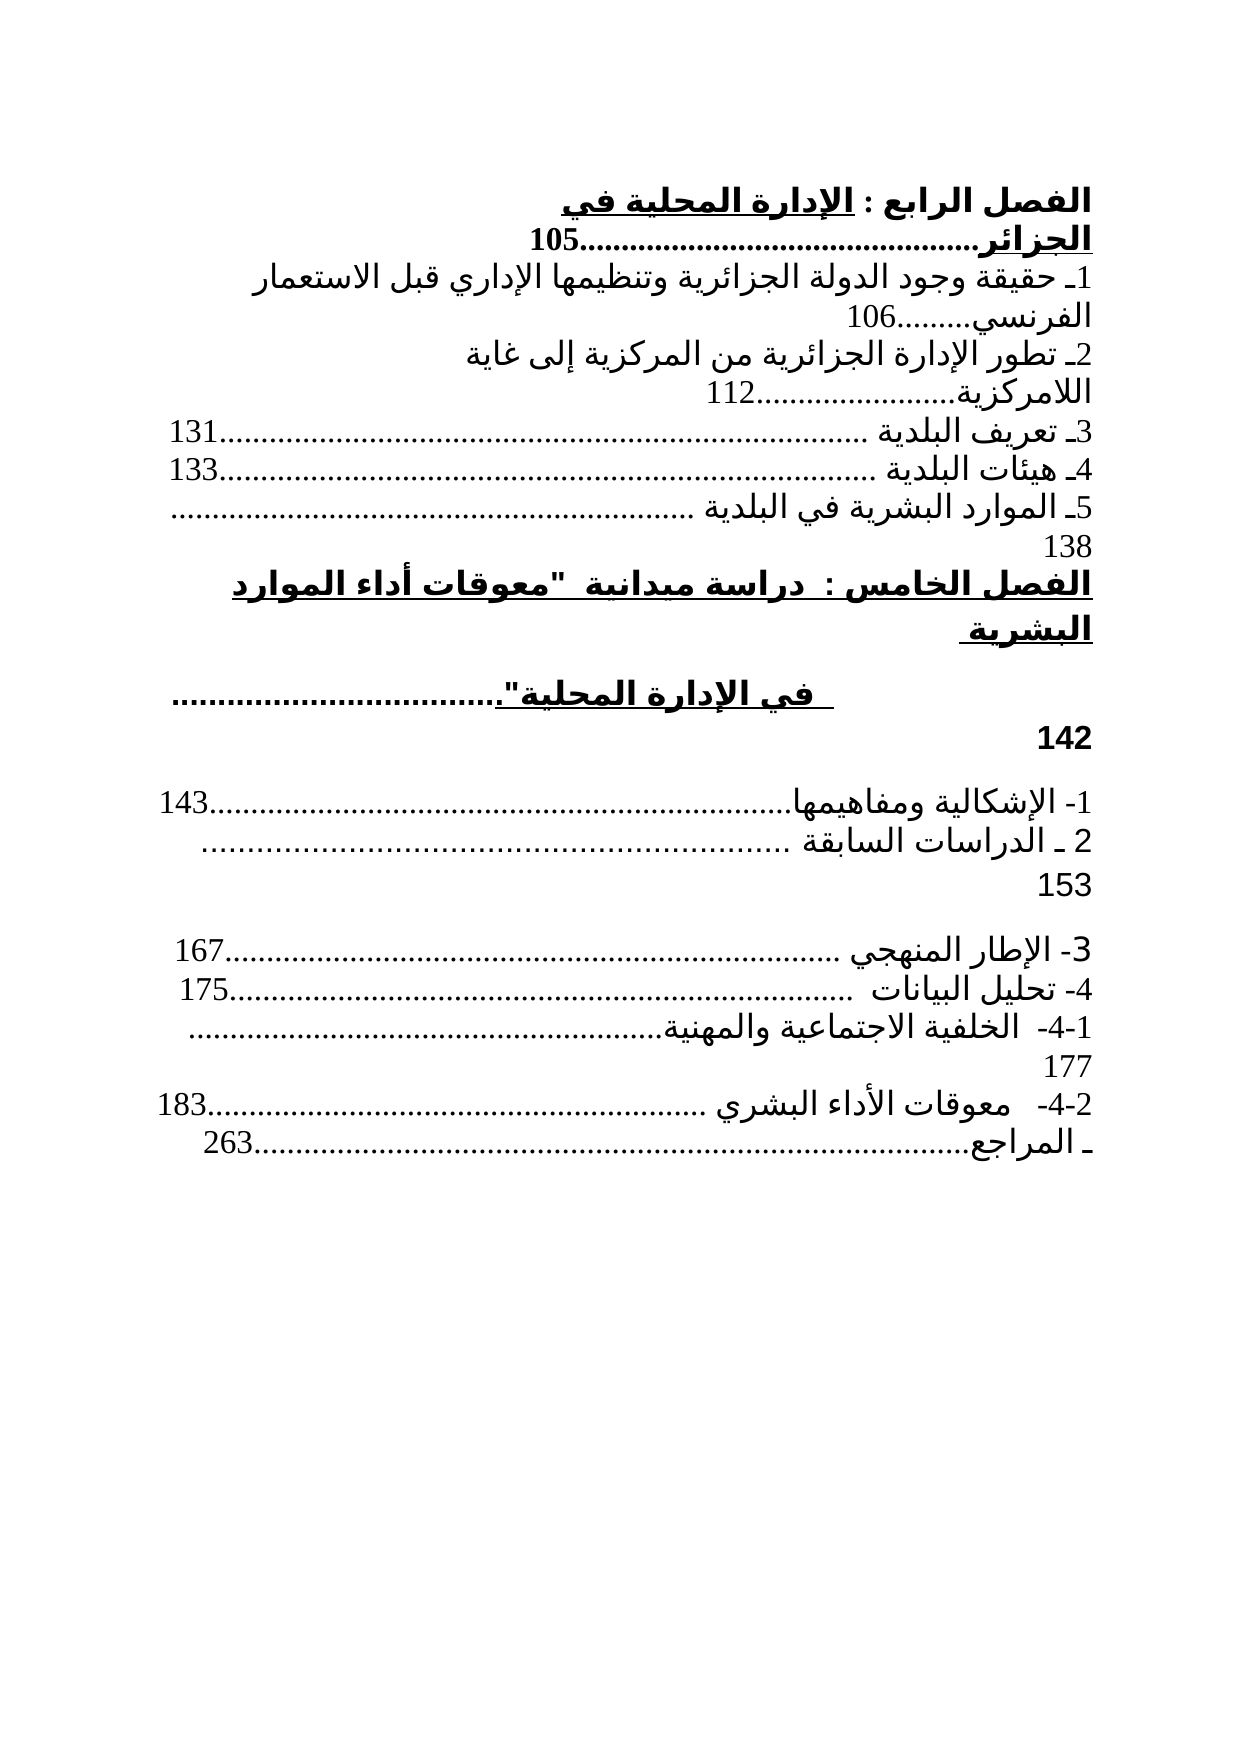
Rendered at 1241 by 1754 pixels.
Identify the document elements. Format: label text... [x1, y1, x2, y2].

subtitle 2ـ تطور الإدارة الجزائرية من المركزية إلى غاية اللامركزية........................112 [148, 334, 1093, 411]
text في الإدارة المحلية"....................................142 [148, 674, 1093, 756]
subtitle 4-2- معوقات الأداء البشري ............................................................183 [148, 1084, 1093, 1123]
subtitle 1ـ حقيقة وجود الدولة الجزائرية وتنظيمها الإداري قبل الاستعمار الفرنسي.........106 [148, 258, 1093, 334]
subtitle 4-1- الخلفية الاجتماعية والمهنية.........................................................177 [148, 1008, 1093, 1084]
subtitle الفصل الرابع : الإدارة المحلية في الجزائر................................................105 [148, 181, 1093, 258]
subtitle 5ـ الموارد البشرية في البلدية ...............................................................138 [148, 488, 1093, 564]
subtitle 3- الإطار المنهجي ..........................................................................167 [148, 930, 1093, 969]
subtitle 3ـ تعريف البلدية ..............................................................................131 [148, 411, 1093, 449]
text 2 ـ الدراسات السابقة ................................................................153 [148, 821, 1093, 904]
subtitle ـ المراجع......................................................................................263 [148, 1123, 1093, 1161]
subtitle 1- الإشكالية ومفاهيمها......................................................................143 [148, 783, 1093, 821]
subtitle 4ـ هيئات البلدية ...............................................................................133 [148, 449, 1093, 488]
subtitle 4- تحليل البيانات ...........................................................................175 [148, 969, 1093, 1008]
text الفصل الخامس : دراسة ميدانية "معوقات أداء الموارد البشرية [148, 564, 1093, 647]
